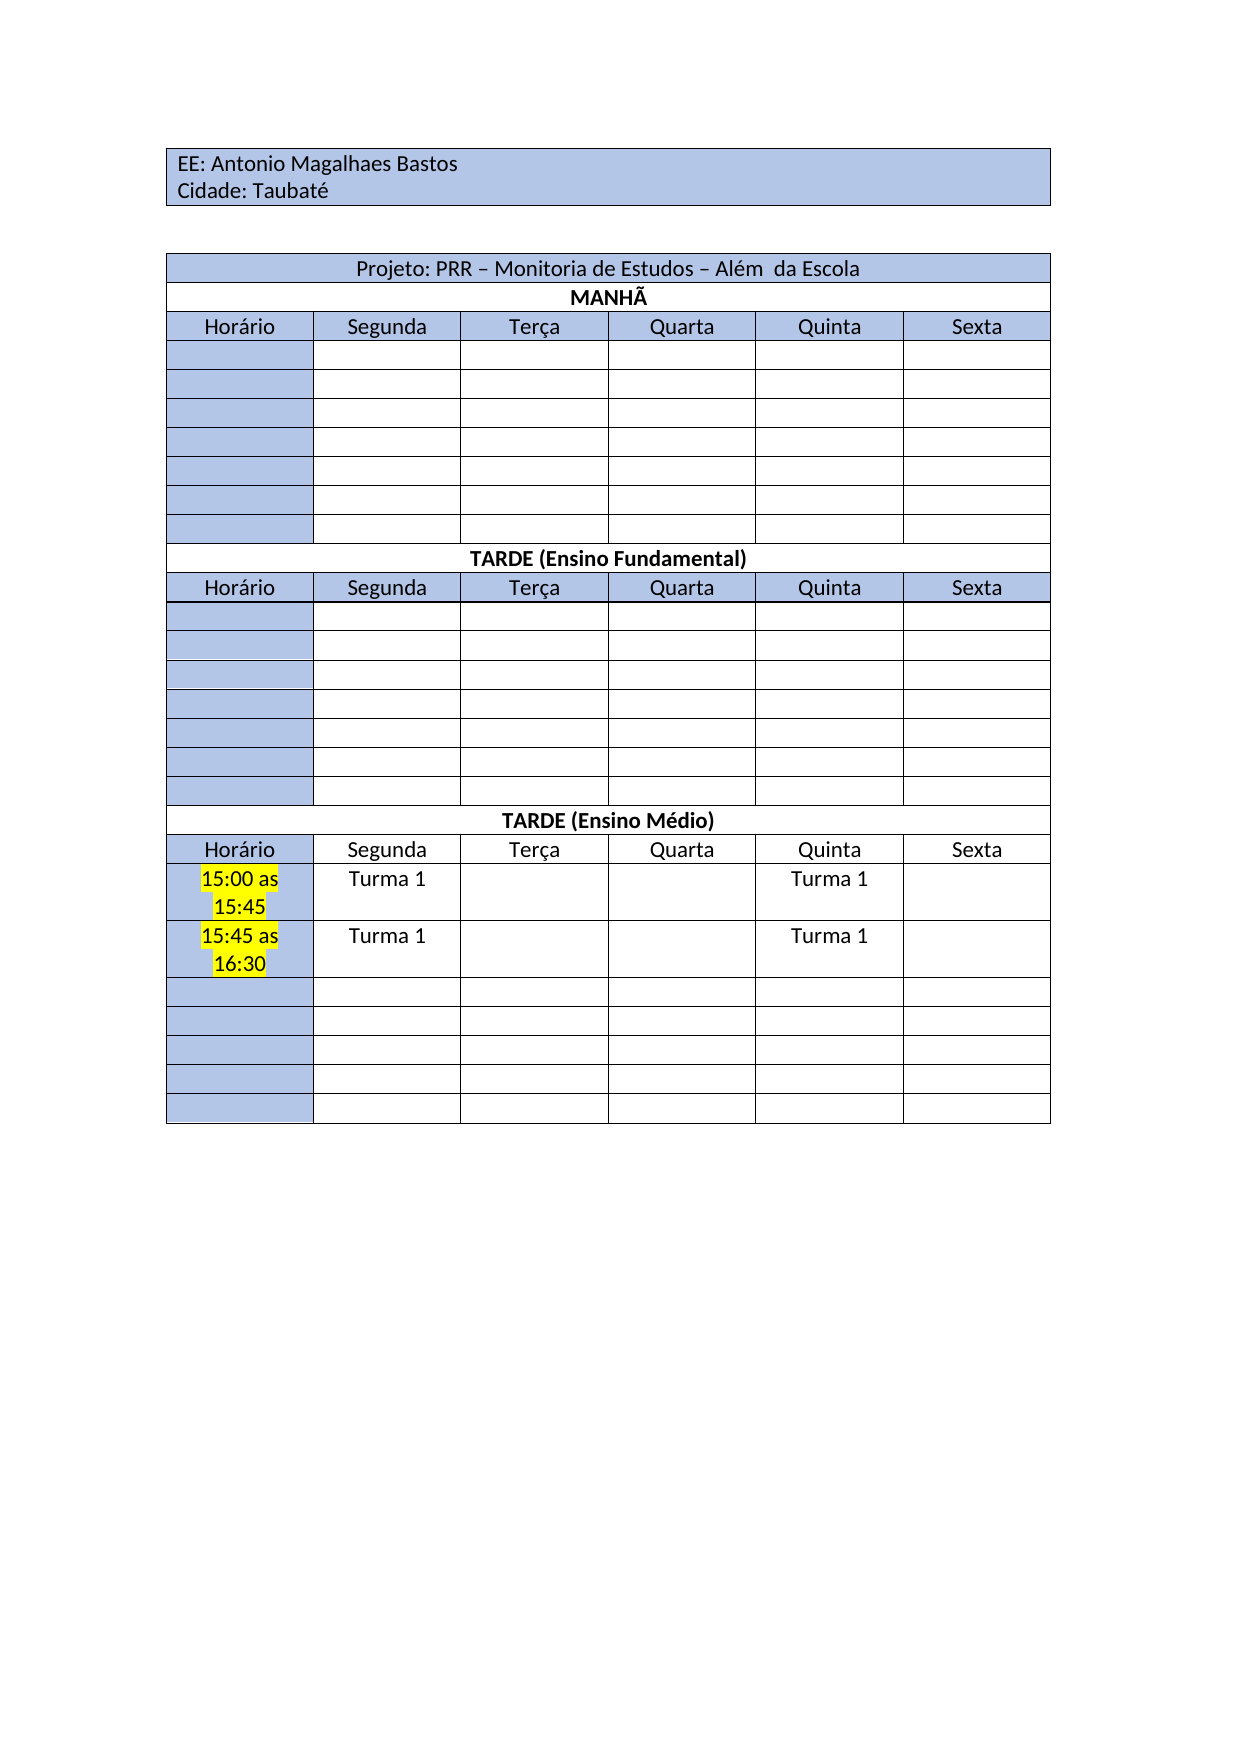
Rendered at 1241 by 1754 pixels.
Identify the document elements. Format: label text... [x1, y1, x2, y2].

table_cell [904, 457, 1050, 485]
table_cell [167, 603, 313, 630]
table_cell [904, 515, 1050, 543]
table_cell [756, 1036, 903, 1064]
table_cell MANHÃ [167, 283, 1050, 311]
table_cell [461, 515, 608, 543]
table_cell [756, 428, 903, 456]
table_cell [461, 719, 608, 747]
table_cell [756, 719, 903, 747]
table_cell Quarta [609, 835, 755, 863]
table_cell [609, 486, 755, 514]
table_cell [314, 1036, 460, 1064]
table_cell [167, 690, 313, 718]
table_cell [904, 341, 1050, 369]
table_cell [609, 370, 755, 398]
table_cell [167, 1007, 313, 1035]
table_cell [756, 661, 903, 688]
table_cell [756, 1007, 903, 1035]
table_cell [756, 486, 903, 514]
table_cell [904, 690, 1050, 718]
table_cell [314, 428, 460, 456]
table_cell Sexta [904, 835, 1050, 863]
table_cell [461, 631, 608, 659]
table_cell [904, 1007, 1050, 1035]
table_cell [461, 399, 608, 427]
table_cell [609, 515, 755, 543]
table_cell [756, 1065, 903, 1093]
table_cell [461, 864, 608, 920]
table_cell [314, 486, 460, 514]
table_cell [609, 921, 755, 977]
table_cell [756, 515, 903, 543]
table_cell TARDE (Ensino Médio) [167, 806, 1050, 834]
table_cell [314, 690, 460, 718]
table_cell Segunda [314, 573, 460, 601]
table_cell [167, 1036, 313, 1064]
table_cell [756, 370, 903, 398]
table_cell [904, 1036, 1050, 1064]
table_cell [904, 864, 1050, 920]
table_cell [609, 603, 755, 630]
table_cell [314, 603, 460, 630]
table_cell [904, 777, 1050, 805]
table_cell [314, 515, 460, 543]
table_cell Segunda [314, 312, 460, 340]
table_cell Quarta [609, 573, 755, 601]
table_cell [461, 690, 608, 718]
table_cell [756, 631, 903, 659]
table_cell 15:00 as 15:45 [266, 864, 313, 920]
table_cell [461, 921, 608, 977]
table_cell [461, 457, 608, 485]
table_cell Terça [461, 835, 608, 863]
table_cell [167, 515, 313, 543]
table_cell [904, 603, 1050, 630]
table_cell [461, 978, 608, 1006]
table_cell [756, 748, 903, 776]
table_cell [756, 457, 903, 485]
table_cell Quinta [756, 835, 903, 863]
table_cell [756, 1094, 903, 1122]
table_cell [167, 631, 313, 659]
table_cell [756, 777, 903, 805]
table_cell [314, 661, 460, 688]
table_cell [756, 399, 903, 427]
table_cell [167, 719, 313, 747]
table_cell [167, 428, 313, 456]
table_cell [904, 1094, 1050, 1122]
table_cell [609, 1007, 755, 1035]
table_cell [167, 1094, 313, 1122]
table_cell [609, 661, 755, 688]
table_cell Turma 1 [756, 864, 903, 920]
table_cell [609, 777, 755, 805]
table_cell [904, 428, 1050, 456]
table_cell Turma 1 [314, 864, 460, 920]
table_cell [756, 690, 903, 718]
table_cell Horário [167, 835, 313, 863]
table_cell [461, 341, 608, 369]
table_cell [609, 719, 755, 747]
table_cell [904, 921, 1050, 977]
table_cell TARDE (Ensino Fundamental) [167, 544, 1050, 572]
table_cell Sexta [904, 573, 1050, 601]
table_cell [904, 661, 1050, 688]
table_cell [609, 1094, 755, 1122]
table_cell [461, 1036, 608, 1064]
table_cell [461, 603, 608, 630]
table_cell [609, 978, 755, 1006]
table_cell [314, 719, 460, 747]
table_cell Quarta [609, 312, 755, 340]
table_cell [461, 777, 608, 805]
table_cell [167, 661, 313, 688]
table_cell [314, 978, 460, 1006]
table_cell [461, 748, 608, 776]
table_cell [904, 719, 1050, 747]
table_cell [167, 370, 313, 398]
table_cell Quinta [756, 573, 903, 601]
table_cell [609, 631, 755, 659]
table_cell Terça [461, 312, 608, 340]
table_cell [904, 748, 1050, 776]
table_cell Sexta [904, 312, 1050, 340]
table_cell Horário [167, 573, 313, 601]
table_cell [609, 428, 755, 456]
table_cell [167, 399, 313, 427]
table_cell [167, 777, 313, 805]
table_cell [461, 1007, 608, 1035]
table_cell [167, 486, 313, 514]
table_cell Horário [167, 312, 313, 340]
table_cell [314, 370, 460, 398]
table_cell [167, 1065, 313, 1093]
table_cell [904, 486, 1050, 514]
table_cell Segunda [314, 835, 460, 863]
table_cell [461, 661, 608, 688]
table_cell [609, 864, 755, 920]
table_cell [756, 978, 903, 1006]
table_cell [314, 631, 460, 659]
table_cell Quinta [756, 312, 903, 340]
table_cell [904, 631, 1050, 659]
table_cell [314, 399, 460, 427]
table_cell [609, 341, 755, 369]
table_cell [609, 1036, 755, 1064]
table_cell [756, 341, 903, 369]
table_cell Terça [461, 573, 608, 601]
table_cell [904, 370, 1050, 398]
table_cell [167, 341, 313, 369]
table_cell [167, 457, 313, 485]
table_cell 15:45 as 16:30 [167, 921, 213, 977]
table_cell Turma 1 [314, 921, 460, 977]
table_cell [609, 457, 755, 485]
table_cell [461, 428, 608, 456]
table_cell [461, 486, 608, 514]
table_cell [904, 978, 1050, 1006]
table_header EE: Antonio Magalhaes Bastos Cidade: Taubaté [167, 149, 1050, 205]
table_cell [314, 1065, 460, 1093]
table_cell 15:45 as 16:30 [266, 921, 313, 977]
table_cell [756, 603, 903, 630]
table_cell [461, 1065, 608, 1093]
table_cell Turma 1 [756, 921, 903, 977]
table_cell [904, 1065, 1050, 1093]
table_cell [314, 341, 460, 369]
table_cell [609, 748, 755, 776]
table_cell [609, 690, 755, 718]
table_cell [609, 399, 755, 427]
table_cell [609, 1065, 755, 1093]
table_header Projeto: PRR – Monitoria de Estudos – Além da Escola [167, 254, 1050, 282]
table_cell [314, 748, 460, 776]
table_cell [314, 1007, 460, 1035]
table_cell [461, 1094, 608, 1122]
table_cell [314, 1094, 460, 1122]
table_cell [167, 978, 313, 1006]
table_cell [904, 399, 1050, 427]
table_cell [461, 370, 608, 398]
table_cell [314, 777, 460, 805]
table_cell [167, 748, 313, 776]
table_cell [314, 457, 460, 485]
table_cell 15:00 as 15:45 [167, 864, 213, 920]
